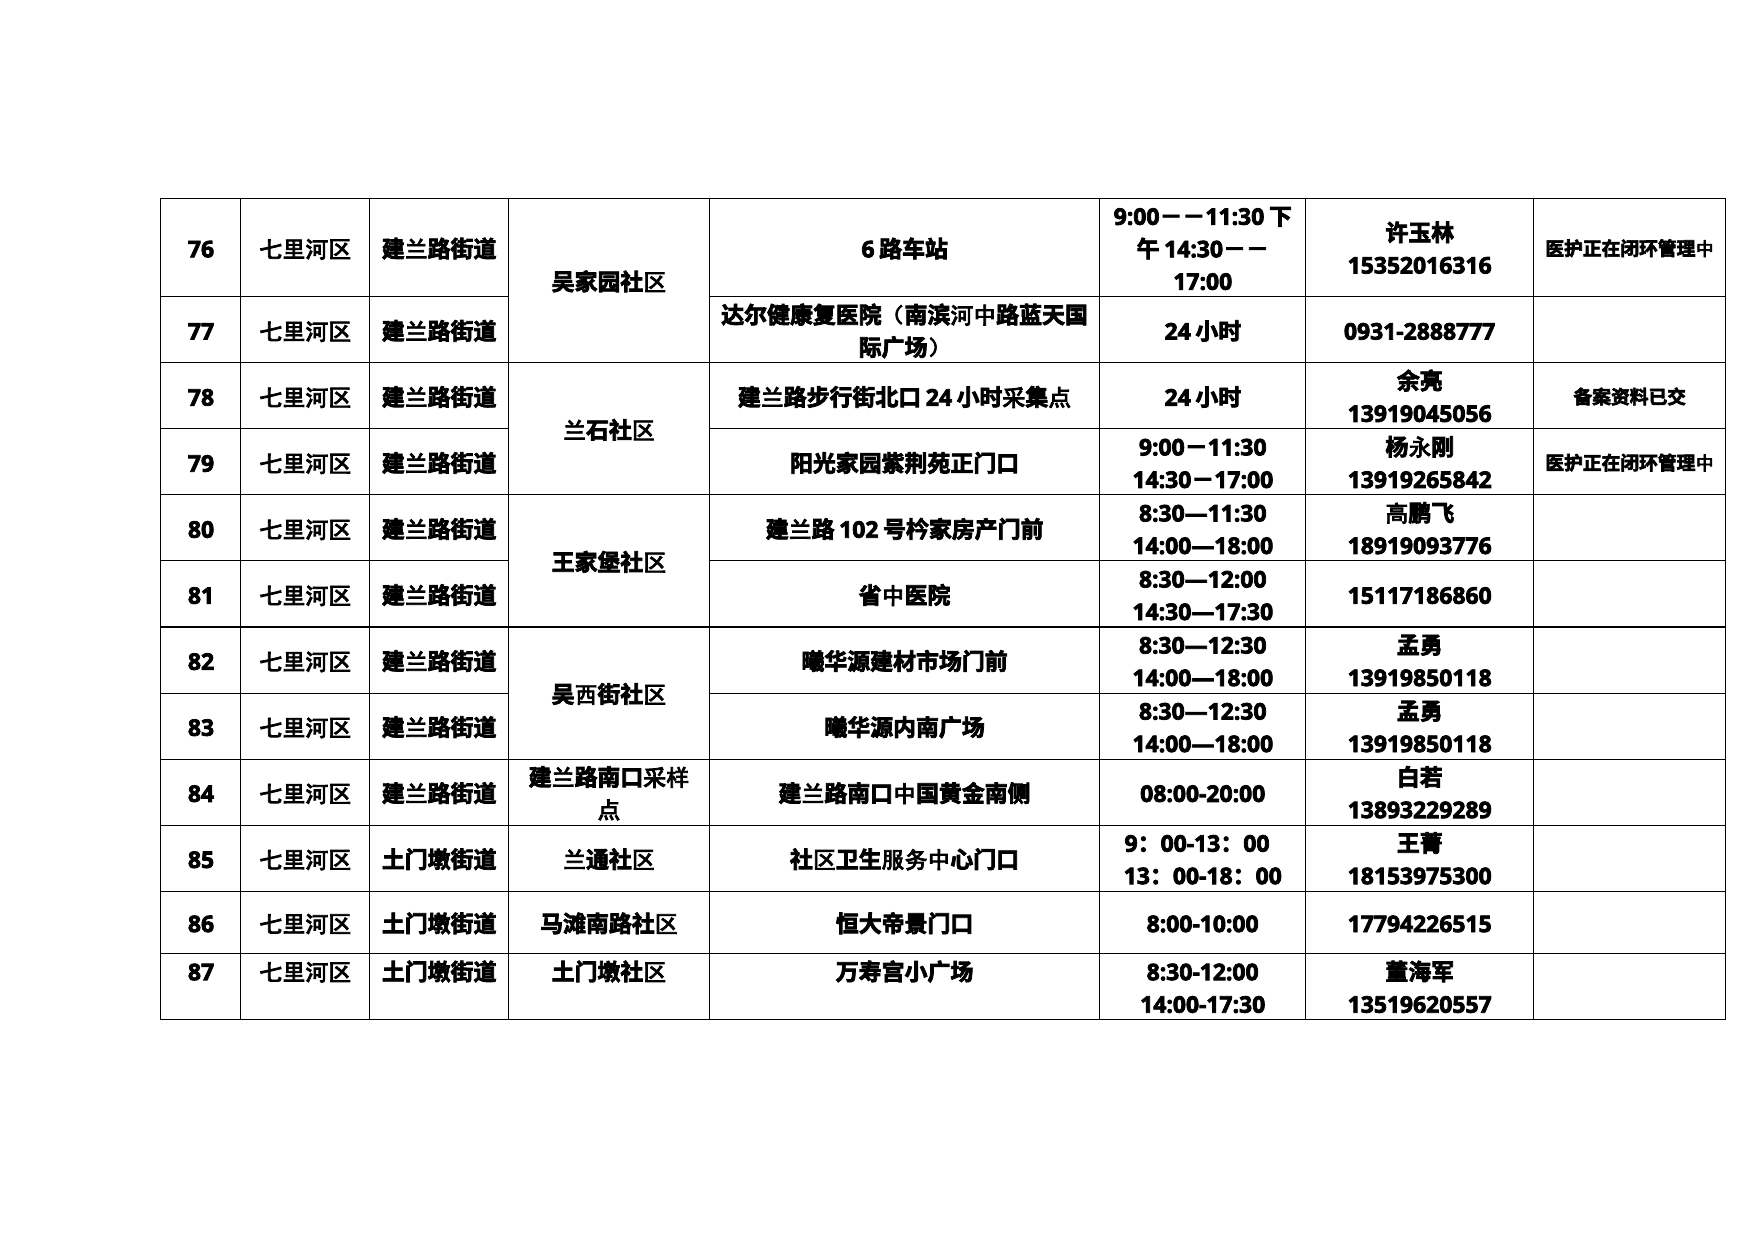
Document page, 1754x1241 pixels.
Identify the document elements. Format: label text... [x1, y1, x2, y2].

table_cell 80 [161, 495, 240, 560]
table_cell 兰通社区 [509, 826, 709, 891]
table_cell 85 [161, 826, 240, 891]
table_cell 王菁 18153975300 [1306, 826, 1533, 891]
table_cell 76 [161, 199, 240, 296]
table_cell 83 [161, 694, 240, 758]
table_cell 许玉林 15352016316 [1306, 199, 1533, 296]
table_cell 84 [161, 760, 240, 824]
table_cell 余亮 13919045056 [1306, 363, 1533, 428]
table_cell 8:30—11:30 14:00—18:00 [1100, 495, 1305, 560]
table_cell 建兰路街道 [370, 561, 508, 626]
table_cell 81 [161, 561, 240, 626]
table_cell 建兰路街道 [370, 363, 508, 428]
table_cell [1534, 628, 1725, 692]
table_cell 9:00－－11:30下午14:30－－17:00 [1100, 199, 1305, 296]
table_cell 曦华源建材市场门前 [710, 628, 1099, 692]
table_cell 6路车站 [710, 199, 1099, 296]
table_cell 建兰路街道 [370, 694, 508, 758]
table_cell 土门墩街道 [370, 954, 508, 1019]
table_cell 土门墩街道 [370, 826, 508, 891]
table_cell 七里河区 [241, 495, 369, 560]
table_cell 9：00-13：00 13：00-18：00 [1100, 826, 1305, 891]
table_cell 82 [161, 628, 240, 692]
table_cell [1534, 954, 1725, 1019]
table_cell 医护正在闭环管理中 [1534, 199, 1725, 296]
table_cell [1534, 892, 1725, 953]
table_cell 78 [161, 363, 240, 428]
table_cell 9:00－11:30 14:30－17:00 [1100, 429, 1305, 494]
table_cell 17794226515 [1306, 892, 1533, 953]
table_cell 8:30—12:30 14:00—18:00 [1100, 694, 1305, 758]
table_cell 77 [161, 297, 240, 362]
table_cell 08:00-20:00 [1100, 760, 1305, 824]
table_cell 七里河区 [241, 561, 369, 626]
table_cell 土门墩街道 [370, 892, 508, 953]
table_cell 七里河区 [241, 363, 369, 428]
table_cell 86 [161, 892, 240, 953]
table_cell 8:30—12:30 14:00—18:00 [1100, 628, 1305, 692]
table_cell 建兰路街道 [370, 429, 508, 494]
table_cell 建兰路街道 [370, 760, 508, 824]
table_cell 医护正在闭环管理中 [1534, 429, 1725, 494]
table_cell 15117186860 [1306, 561, 1533, 626]
table_cell [1534, 297, 1725, 362]
table_cell 七里河区 [241, 760, 369, 824]
table_cell 土门墩社区 [509, 954, 709, 1019]
table_cell [1534, 495, 1725, 560]
table_cell 七里河区 [241, 826, 369, 891]
table_cell 马滩南路社区 [509, 892, 709, 953]
table_cell 吴家园社区 [509, 199, 709, 362]
table_cell 白若 13893229289 [1306, 760, 1533, 824]
table_cell [1534, 561, 1725, 626]
table_cell 8:00-10:00 [1100, 892, 1305, 953]
table_cell 8:30—12:00 14:30—17:30 [1100, 561, 1305, 626]
table_cell 87 [161, 954, 240, 1019]
table_cell 高鹏飞 18919093776 [1306, 495, 1533, 560]
table_cell 孟勇 13919850118 [1306, 628, 1533, 692]
table_cell 王家堡社区 [509, 495, 709, 626]
table_cell 兰石社区 [509, 363, 709, 494]
table_cell 8:30-12:00 14:00-17:30 [1100, 954, 1305, 1019]
table_cell 七里河区 [241, 429, 369, 494]
table_cell 吴西街社区 [509, 628, 709, 758]
table_cell 七里河区 [241, 694, 369, 758]
table_cell [1534, 826, 1725, 891]
table_cell 建兰路南口采样点 [509, 760, 709, 824]
table_cell 79 [161, 429, 240, 494]
table_cell 达尔健康复医院（南滨河中路蓝天国际广场） [710, 297, 1099, 362]
table_cell 恒大帝景门口 [710, 892, 1099, 953]
table_cell 建兰路南口中国黄金南侧 [710, 760, 1099, 824]
table_cell 0931-2888777 [1306, 297, 1533, 362]
table_cell 杨永刚 13919265842 [1306, 429, 1533, 494]
table_cell [1534, 694, 1725, 758]
table_cell 董海军 13519620557 [1306, 954, 1533, 1019]
table_cell 七里河区 [241, 628, 369, 692]
table_cell 七里河区 [241, 297, 369, 362]
table_cell 建兰路街道 [370, 199, 508, 296]
table_cell 孟勇 13919850118 [1306, 694, 1533, 758]
table_cell 24小时 [1100, 363, 1305, 428]
table_cell 七里河区 [241, 954, 369, 1019]
table_cell 备案资料已交 [1534, 363, 1725, 428]
table_cell 建兰路街道 [370, 495, 508, 560]
table_cell 七里河区 [241, 199, 369, 296]
table_cell 建兰路102号枔家房产门前 [710, 495, 1099, 560]
table_cell 阳光家园紫荆苑正门口 [710, 429, 1099, 494]
table_cell 万寿宫小广场 [710, 954, 1099, 1019]
table_cell 建兰路街道 [370, 297, 508, 362]
table_cell 省中医院 [710, 561, 1099, 626]
table_cell 建兰路步行街北口24小时采集点 [710, 363, 1099, 428]
table_cell 曦华源内南广场 [710, 694, 1099, 758]
table_cell 七里河区 [241, 892, 369, 953]
table_cell [1534, 760, 1725, 824]
table_cell 建兰路街道 [370, 628, 508, 692]
table_cell 24小时 [1100, 297, 1305, 362]
table_cell 社区卫生服务中心门口 [710, 826, 1099, 891]
